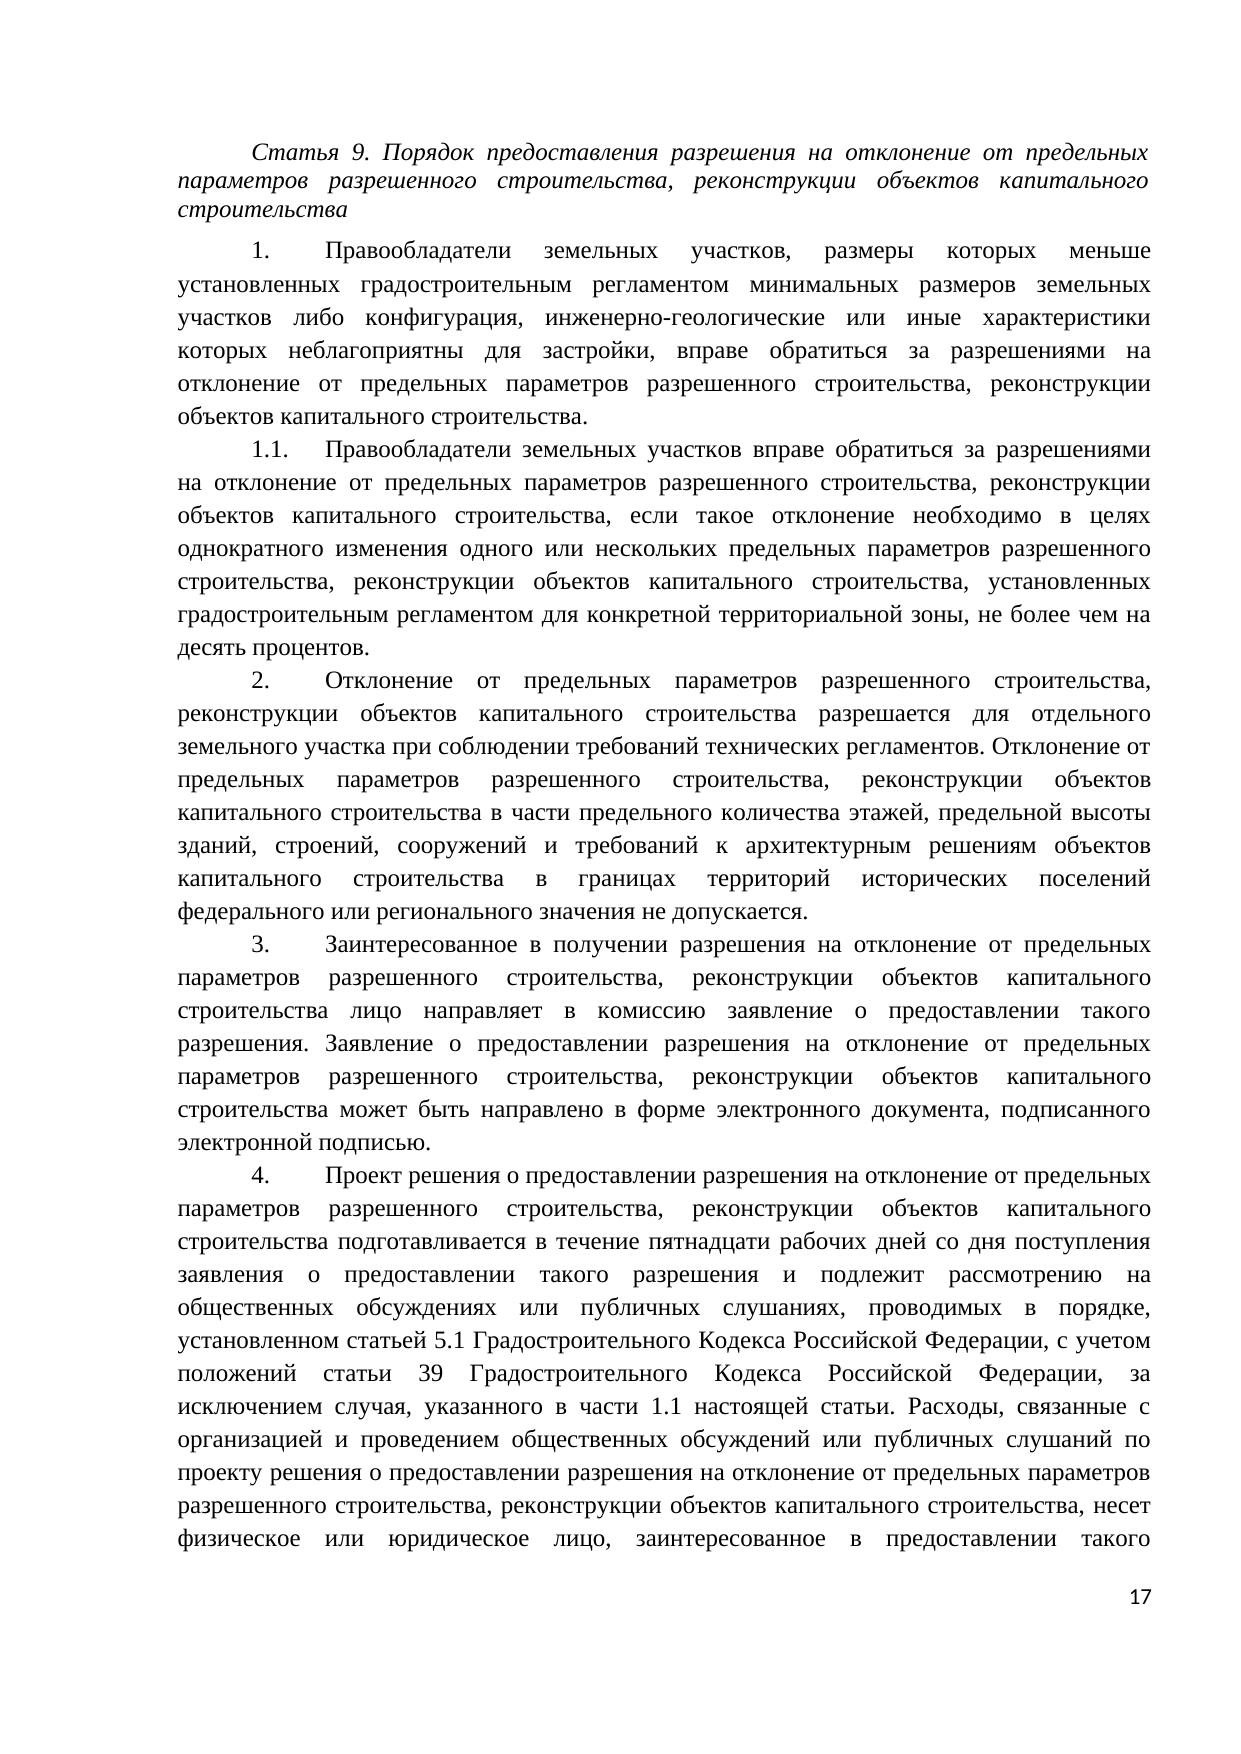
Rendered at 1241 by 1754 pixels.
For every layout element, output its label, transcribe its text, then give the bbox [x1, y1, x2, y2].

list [177, 1160, 1152, 1552]
list Заинтересованное в получении разрешения на отклонение от предельных параметров разрешенного строительства, реконструкции объектов капитального строительства лицо направляет в комиссию заявление о предоставлении такого разрешения. Заявление о предоставлении разрешения на отклонение от предельных параметров разрешенного строительства, реконструкции объектов капитального строительства может быть направлено в форме электронного документа, подписанного электронной подписью. [177, 929, 1152, 1156]
list Отклонение от предельных параметров разрешенного строительства, реконструкции объектов капитального строительства разрешается для отдельного земельного участка при соблюдении требований технических регламентов. Отклонение от предельных параметров разрешенного строительства, реконструкции объектов капитального строительства в части предельного количества этажей, предельной высоты зданий, строений, сооружений и требований к архитектурным решениям объектов капитального строительства в границах территорий исторических поселений федерального или регионального значения не допускается. [177, 665, 1152, 925]
text Статья 9. Порядок предоставления разрешения на отклонение от предельных параметров разрешенного строительства, реконструкции объектов капитального строительства [177, 137, 1152, 223]
list Правообладатели земельных участков вправе обратиться за разрешениями на отклонение от предельных параметров разрешенного строительства, реконструкции объектов капитального строительства, если такое отклонение необходимо в целях однократного изменения одного или нескольких предельных параметров разрешенного строительства, реконструкции объектов капитального строительства, установленных градостроительным регламентом для конкретной территориальной зоны, не более чем на десять процентов. [177, 434, 1152, 661]
list Правообладатели земельных участков, размеры которых меньше установленных градостроительным регламентом минимальных размеров земельных участков либо конфигурация, инженерно-геологические или иные характеристики которых неблагоприятны для застройки, вправе обратиться за разрешениями на отклонение от предельных параметров разрешенного строительства, реконструкции объектов капитального строительства. [177, 236, 1152, 429]
